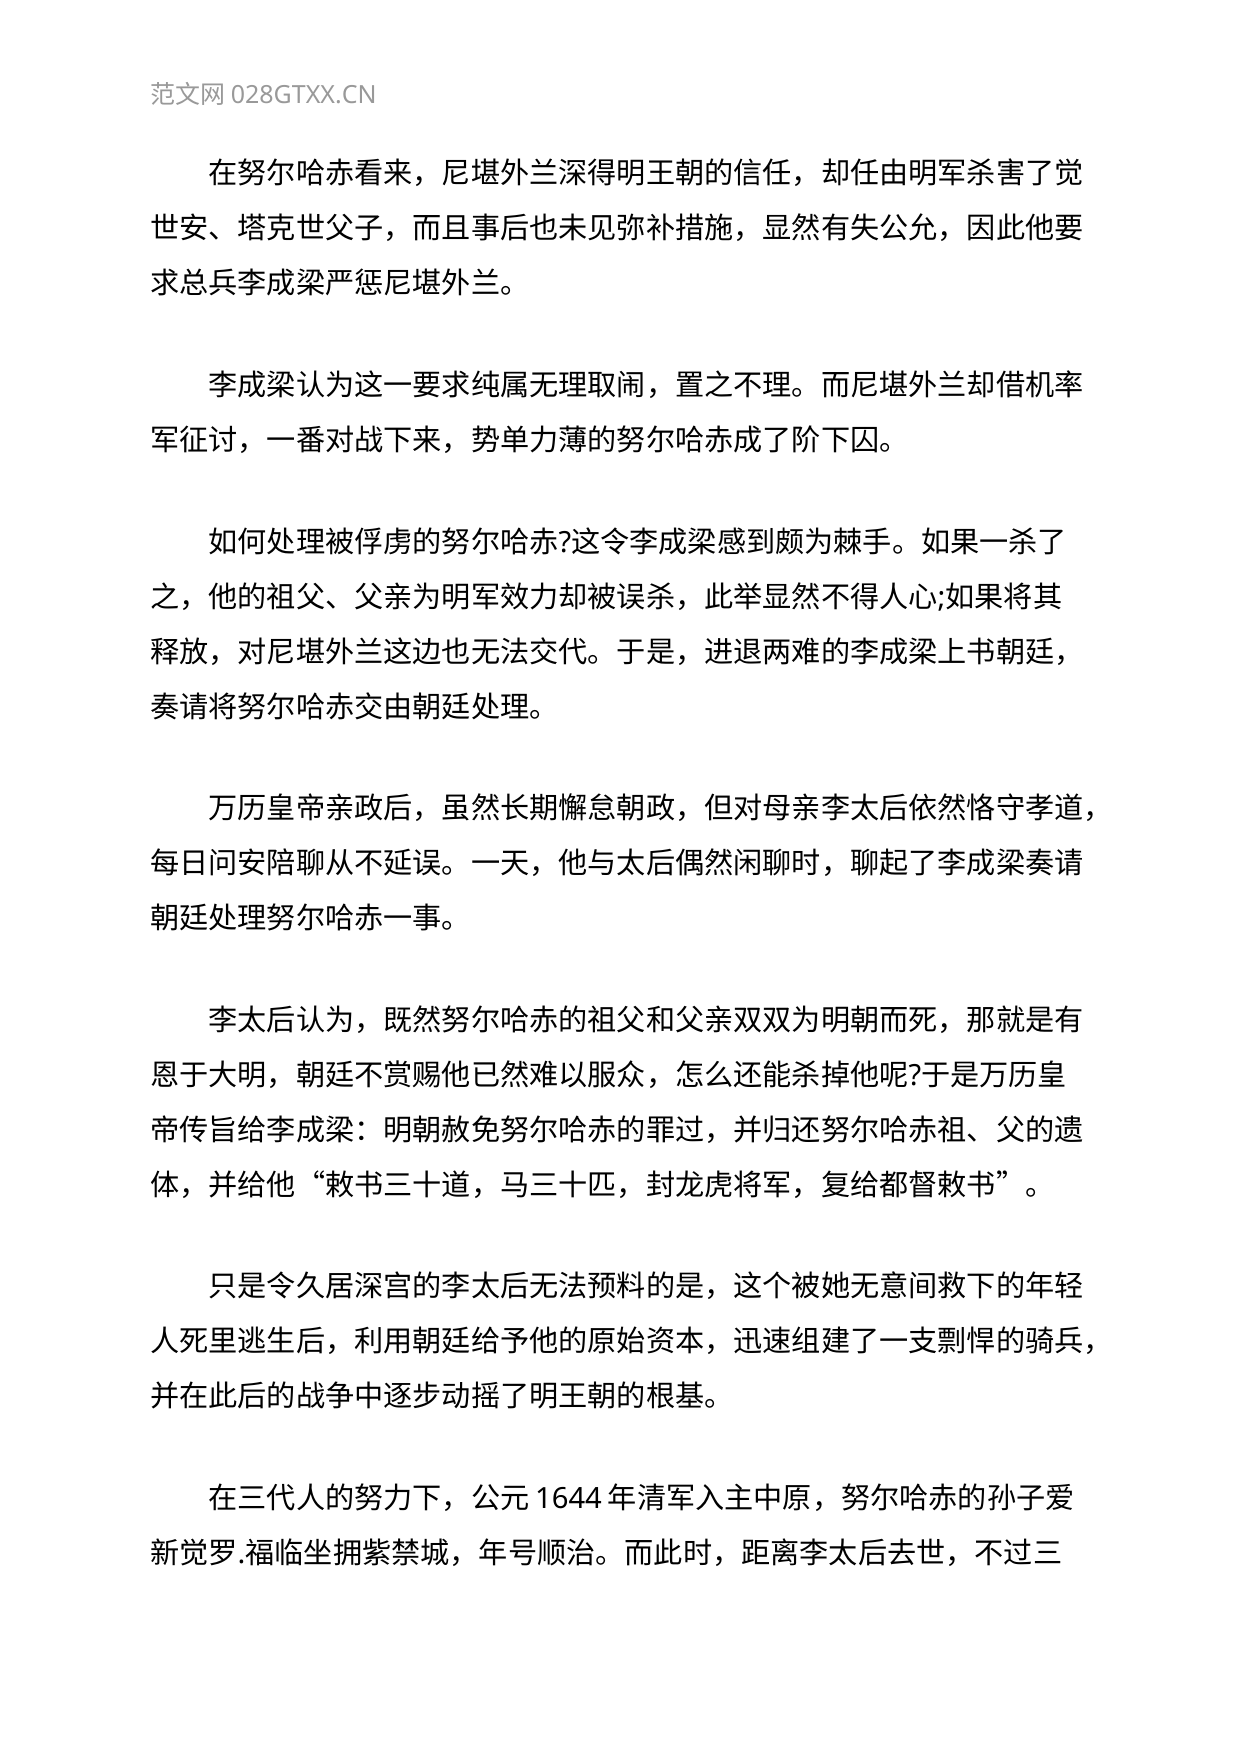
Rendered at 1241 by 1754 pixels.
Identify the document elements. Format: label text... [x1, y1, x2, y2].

text 万历皇帝亲政后，虽然长期懈怠朝政，但对母亲李太后依然恪守孝道，每日问安陪聊从不延误。一天，他与太后偶然闲聊时，聊起了李成梁奏请朝廷处理努尔哈赤一事。 [150, 785, 1090, 937]
text 如何处理被俘虏的努尔哈赤?这令李成梁感到颇为棘手。如果一杀了之，他的祖父、父亲为明军效力却被误杀，此举显然不得人心;如果将其释放，对尼堪外兰这边也无法交代。于是，进退两难的李成梁上书朝廷，奏请将努尔哈赤交由朝廷处理。 [150, 518, 1090, 725]
text 李成梁认为这一要求纯属无理取闹，置之不理。而尼堪外兰却借机率军征讨，一番对战下来，势单力薄的努尔哈赤成了阶下囚。 [150, 362, 1090, 459]
text 在努尔哈赤看来，尼堪外兰深得明王朝的信任，却任由明军杀害了觉世安、塔克世父子，而且事后也未见弥补措施，显然有失公允，因此他要求总兵李成梁严惩尼堪外兰。 [150, 150, 1090, 302]
text 李太后认为，既然努尔哈赤的祖父和父亲双双为明朝而死，那就是有恩于大明，朝廷不赏赐他已然难以服众，怎么还能杀掉他呢?于是万历皇帝传旨给李成梁：明朝赦免努尔哈赤的罪过，并归还努尔哈赤祖、父的遗体，并给他“敕书三十道，马三十匹，封龙虎将军，复给都督敕书”。 [150, 996, 1090, 1203]
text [150, 1474, 1090, 1572]
text 只是令久居深宫的李太后无法预料的是，这个被她无意间救下的年轻人死里逃生后，利用朝廷给予他的原始资本，迅速组建了一支剽悍的骑兵，并在此后的战争中逐步动摇了明王朝的根基。 [150, 1263, 1090, 1415]
